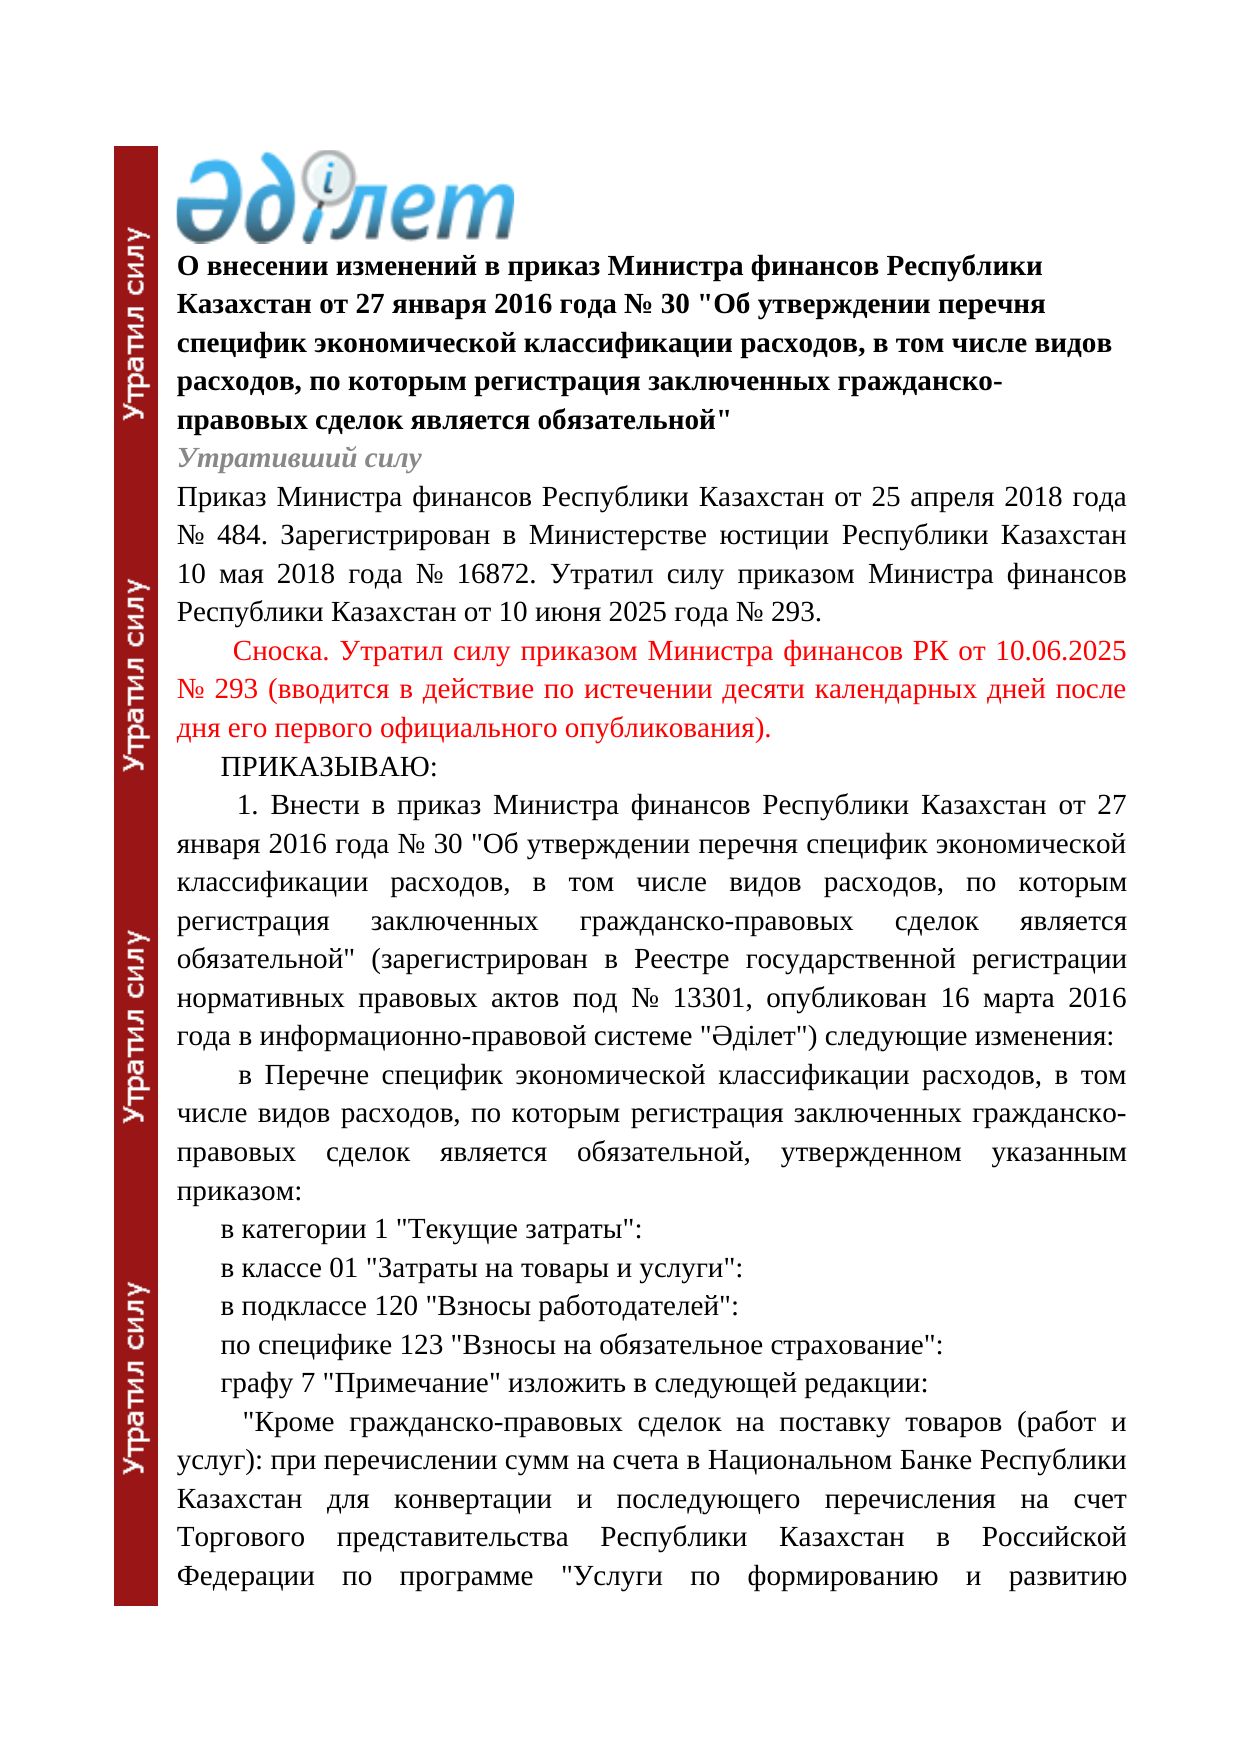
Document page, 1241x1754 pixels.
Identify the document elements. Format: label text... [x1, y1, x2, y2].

text Утративший силу [112, 440, 1128, 474]
picture [114, 474, 158, 479]
text в подклассе 120 "Взносы работодателей": [112, 1288, 1128, 1322]
text графу 7 "Примечание" изложить в следующей редакции: [112, 1365, 1128, 1399]
picture [114, 1322, 158, 1327]
picture [176, 150, 515, 244]
picture [114, 146, 158, 248]
text в Перечне специфик экономической классификации расходов, в том числе видов расходов, по которым регистрация заключенных гражданско-правовых сделок является обязательной, утвержденном указанным приказом: [112, 1057, 1128, 1206]
picture [114, 1206, 158, 1211]
picture [114, 1283, 158, 1288]
text Сноска. Утратил силу приказом Министра финансов РК от 10.06.2025 № 293 (вводится в действие по истечении десяти календарных дней после дня его первого официального опубликования). [112, 633, 1128, 744]
text Приказ Министра финансов Республики Казахстан от 25 апреля 2018 года № 484. Зарегистрирован в Министерстве юстиции Республики Казахстан 10 мая 2018 года № 16872. Утратил силу приказом Министра финансов Республики Казахстан от 10 июня 2025 года № 293. [112, 479, 1128, 628]
picture [114, 435, 158, 440]
picture [114, 1399, 158, 1404]
text О внесении изменений в приказ Министра финансов Республики Казахстан от 27 января 2016 года № 30 "Об утверждении перечня специфик экономической классификации расходов, в том числе видов расходов, по которым регистрация заключенных гражданско-правовых сделок является обязательной" [112, 248, 1128, 435]
picture [114, 782, 158, 787]
text в классе 01 "Затраты на товары и услуги": [112, 1250, 1128, 1283]
picture [114, 1052, 158, 1057]
picture [114, 1360, 158, 1365]
picture [114, 744, 158, 749]
picture [114, 1592, 158, 1606]
text ПРИКАЗЫВАЮ: [112, 749, 1128, 782]
picture [114, 1245, 158, 1250]
text в категории 1 "Текущие затраты": [112, 1211, 1128, 1245]
text 1. Внести в приказ Министра финансов Республики Казахстан от 27 января 2016 года № 30 "Об утверждении перечня специфик экономической классификации расходов, в том числе видов расходов, по которым регистрация заключенных гражданско-правовых сделок является обязательной" (зарегистрирован в Реестре государственной регистрации нормативных правовых актов под № 13301, опубликован 16 марта 2016 года в информационно-правовой системе "Әділет") следующие изменения: [112, 787, 1128, 1052]
picture [114, 628, 158, 633]
text по специфике 123 "Взносы на обязательное страхование": [112, 1327, 1128, 1360]
